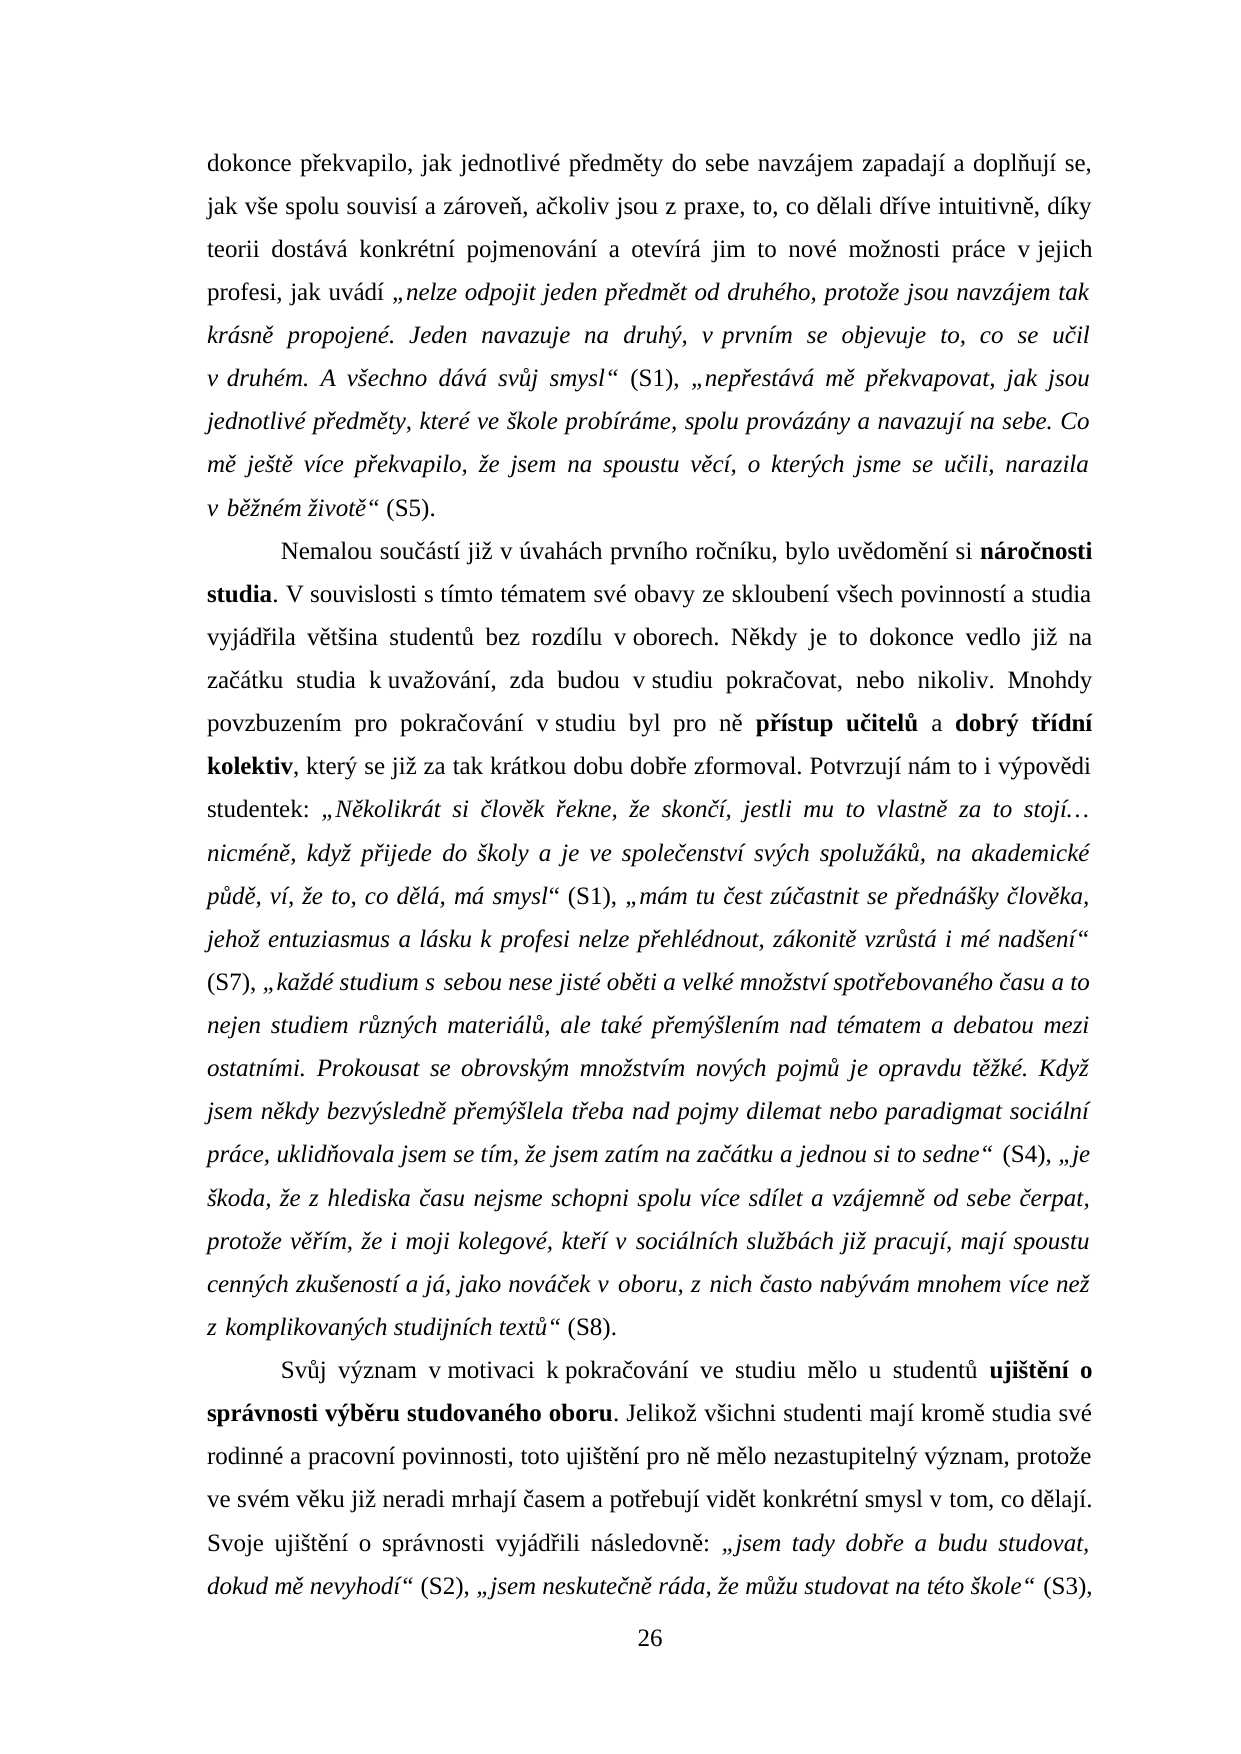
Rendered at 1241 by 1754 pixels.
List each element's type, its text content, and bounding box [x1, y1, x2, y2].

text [207, 1355, 1092, 1599]
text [207, 148, 1092, 521]
text Nemalou součástí již v úvahách prvního ročníku, bylo uvědomění si náročnosti studia. V souvislosti s tímto tématem své obavy ze skloubení všech povinností a studia vyjádřila většina studentů bez rozdílu v oborech. Někdy je to dokonce vedlo již na začátku studia k uvažování, zda budou v studiu pokračovat, nebo nikoliv. Mnohdy povzbuzením pro pokračování v studiu byl pro ně přístup učitelů a dobrý třídní kolektiv, který se již za tak krátkou dobu dobře zformoval. Potvrzují nám to i výpovědi studentek: „Několikrát si člověk řekne, že skončí, jestli mu to vlastně za to stojí… nicméně, když přijede do školy a je ve společenství svých spolužáků, na akademické půdě, ví, že to, co dělá, má smysl“ (S1), „mám tu čest zúčastnit se přednášky člověka, jehož entuziasmus a lásku k profesi nelze přehlédnout, zákonitě vzrůstá i mé nadšení“ (S7), „každé studium s sebou nese jisté oběti a velké množství spotřebovaného času a to nejen studiem různých materiálů, ale také přemýšlením nad tématem a debatou mezi ostatními. Prokousat se obrovským množstvím nových pojmů je opravdu těžké. Když jsem někdy bezvýsledně přemýšlela třeba nad pojmy dilemat nebo paradigmat sociální práce, uklidňovala jsem se tím, že jsem zatím na začátku a jednou si to sedne“ (S4), „je škoda, že z hlediska času nejsme schopni spolu více sdílet a vzájemně od sebe čerpat, protože věřím, že i moji kolegové, kteří v sociálních službách již pracují, mají spoustu cenných zkušeností a já, jako nováček v oboru, z nich často nabývám mnohem více než z komplikovaných studijních textů“ (S8). [207, 536, 1092, 1341]
